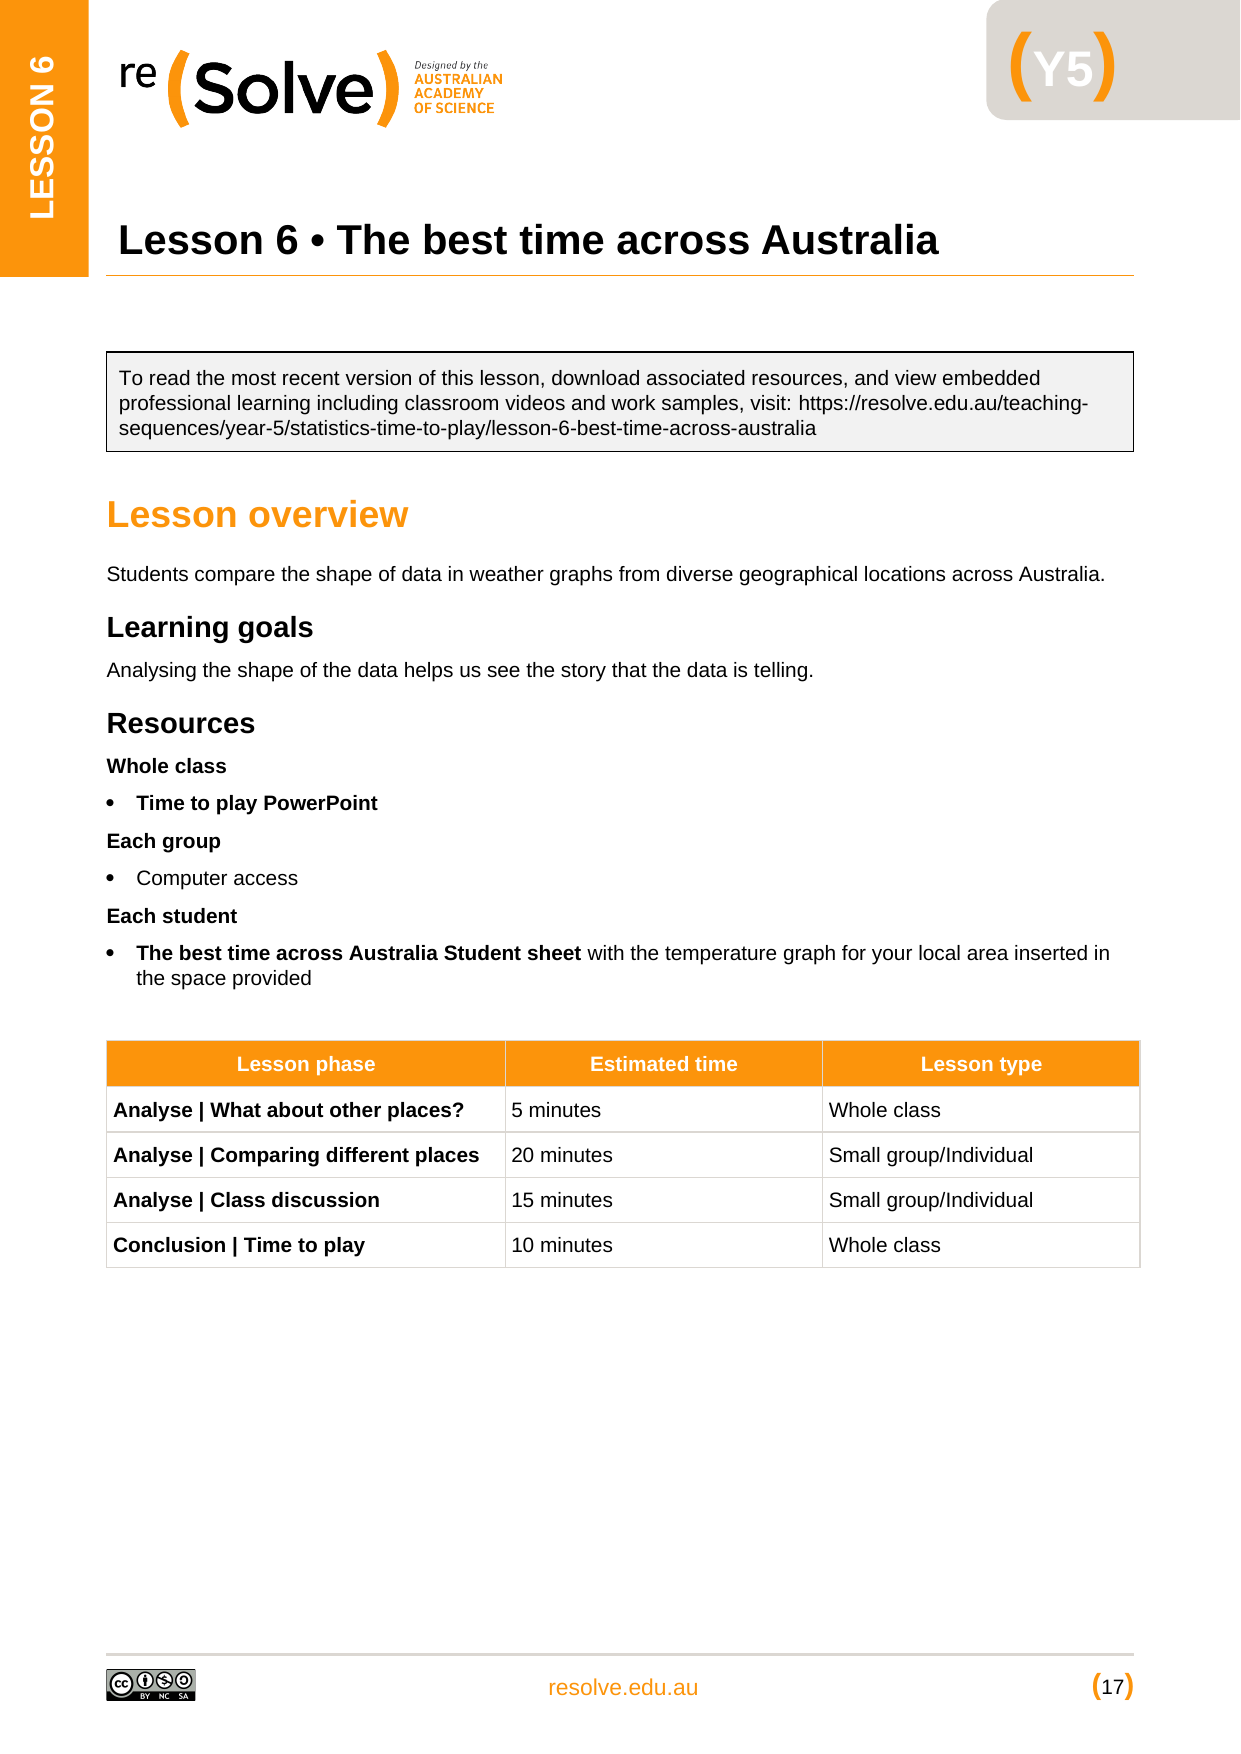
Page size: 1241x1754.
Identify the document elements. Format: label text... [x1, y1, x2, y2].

subtitle Lesson overview [106, 489, 1134, 535]
text Students compare the shape of data in weather graphs from diverse geographical locations across Australia. [106, 560, 1134, 585]
table_cell 15 minutes [506, 1178, 822, 1222]
list The best time across Australia Student sheet with the temperature graph for your local area inserted in the space provided [106, 940, 1134, 990]
subtitle Learning goals [106, 610, 1134, 644]
table_header Estimated time [506, 1041, 822, 1086]
table_cell 10 minutes [506, 1223, 822, 1267]
text Analysing the shape of the data helps us see the story that the data is telling. [106, 656, 1134, 681]
list Each group [106, 827, 1134, 852]
table_header To read the most recent version of this lesson, download associated resources, and view embedded professional learning including classroom videos and work samples, visit: https://resolve.edu.au/teaching-sequences/year-5/statistics-time-to-play/lesson-6-best-time-across-australia [107, 353, 1133, 451]
picture [117, 47, 503, 132]
table_cell Whole class [823, 1223, 1139, 1267]
list Each student [106, 902, 1134, 927]
table_header Lesson phase [107, 1041, 505, 1086]
table_cell Analyse | What about other places? [107, 1087, 505, 1131]
table_cell Analyse | Comparing different places [107, 1133, 505, 1177]
title Lesson 6 • The best time across Australia [106, 213, 1134, 275]
table_header Lesson type [823, 1041, 1139, 1086]
list Computer access [106, 865, 1134, 890]
table_cell 20 minutes [506, 1133, 822, 1177]
list Time to play PowerPoint [106, 790, 1134, 815]
table_cell Whole class [823, 1087, 1139, 1131]
subtitle Resources [106, 706, 1134, 740]
text Whole class [106, 752, 1134, 777]
table_cell Analyse | Class discussion [107, 1178, 505, 1222]
picture [106, 1669, 196, 1701]
table_cell 5 minutes [506, 1087, 822, 1131]
table_cell Conclusion | Time to play [107, 1223, 505, 1267]
table_cell Small group/Individual [823, 1133, 1139, 1177]
table_header [106, 47, 938, 175]
table_cell Small group/Individual [823, 1178, 1139, 1222]
